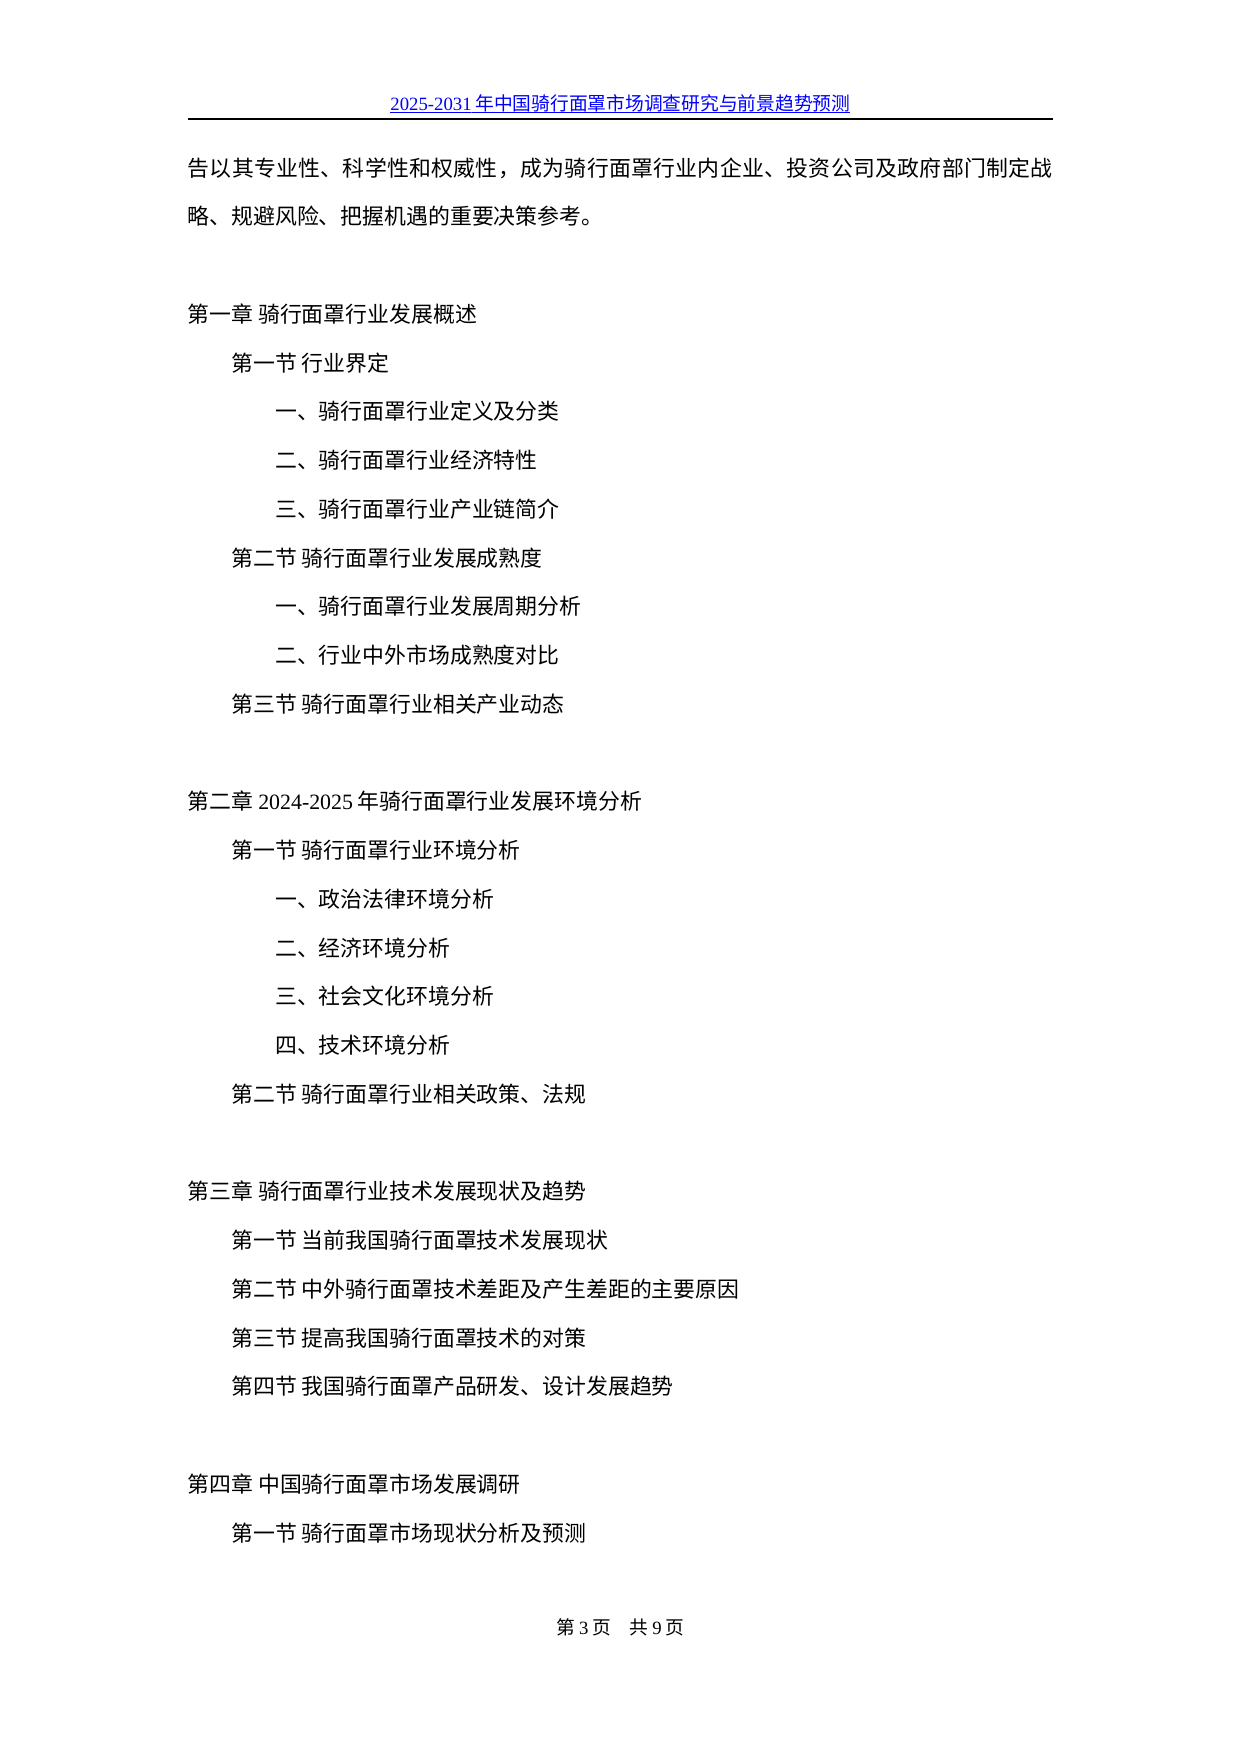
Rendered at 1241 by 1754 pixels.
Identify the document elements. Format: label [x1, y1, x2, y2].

text [187, 150, 1053, 1548]
